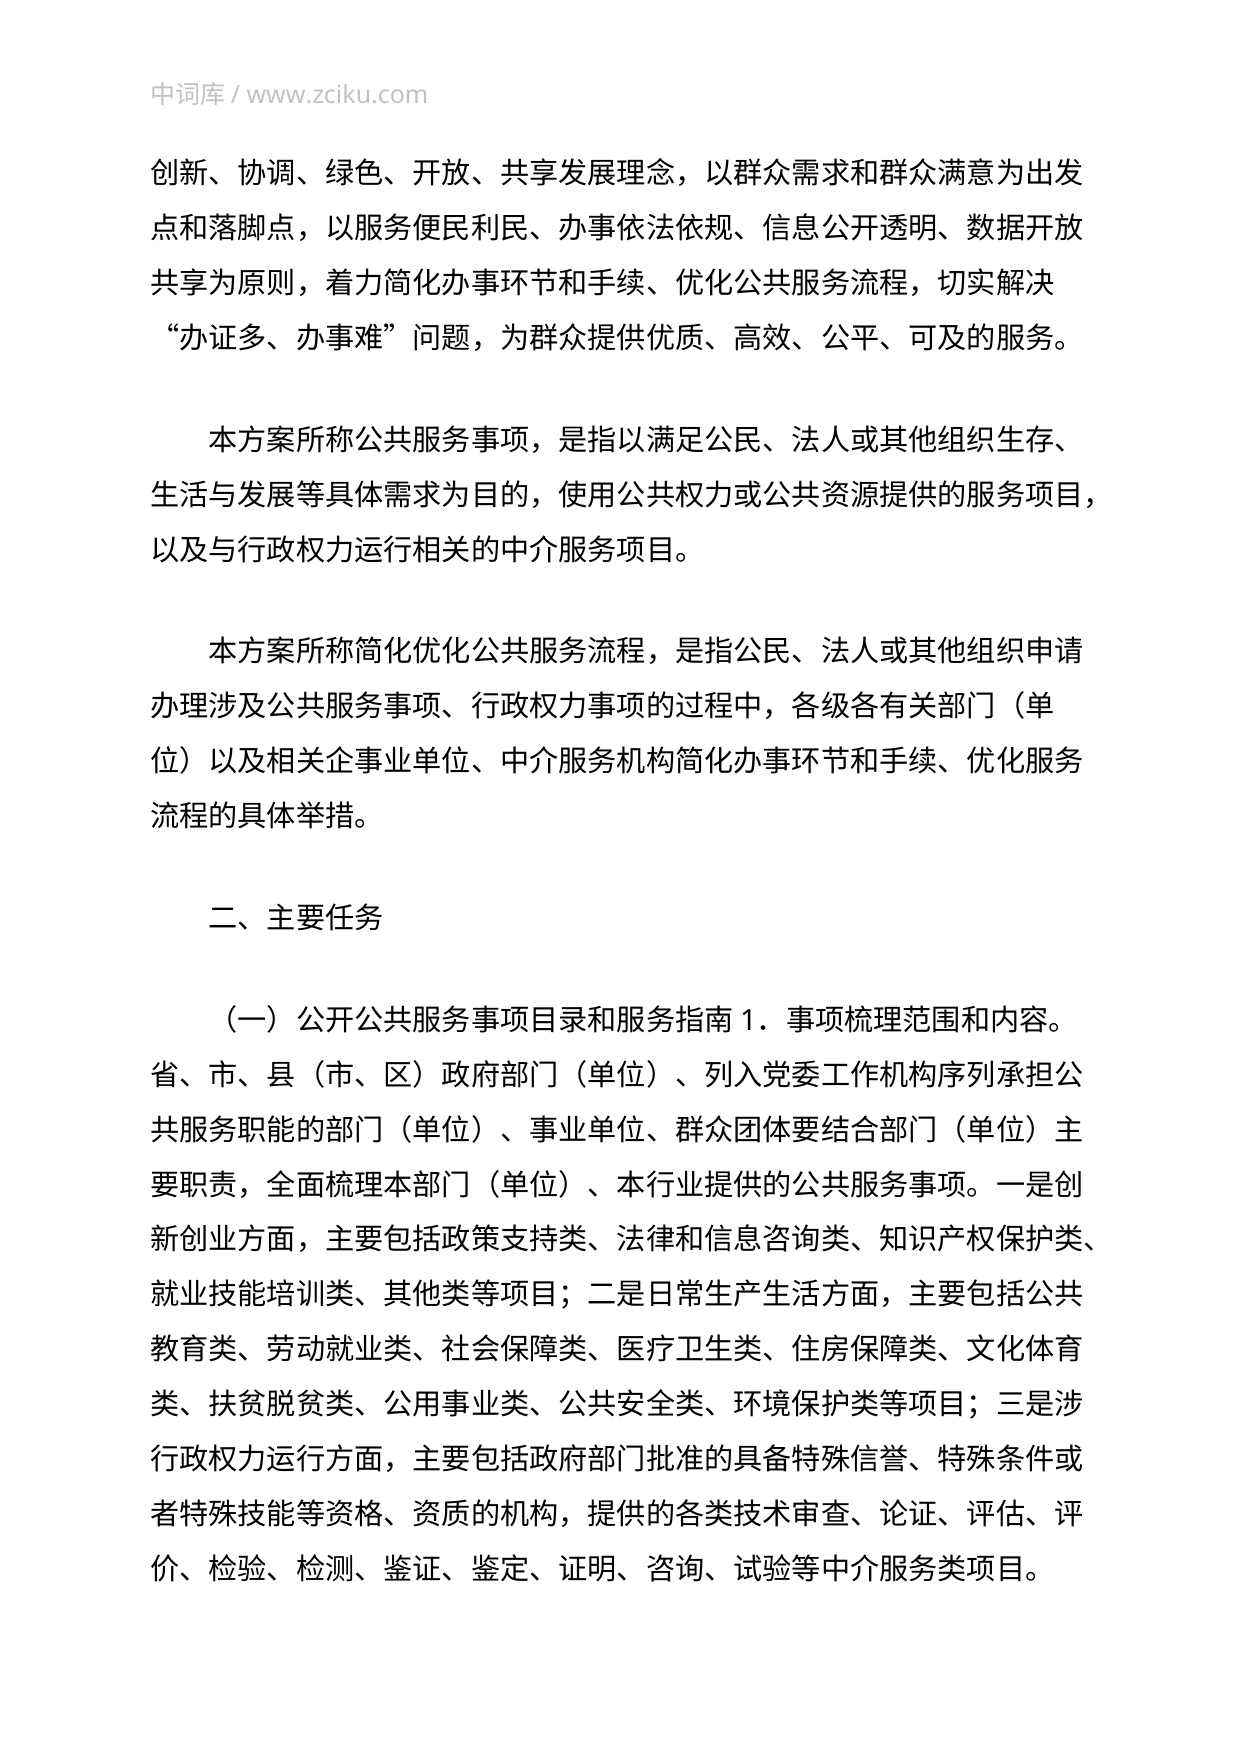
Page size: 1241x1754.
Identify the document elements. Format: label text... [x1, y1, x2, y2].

text 二、主要任务 [150, 894, 1090, 937]
text 本方案所称简化优化公共服务流程，是指公民、法人或其他组织申请办理涉及公共服务事项、行政权力事项的过程中，各级各有关部门（单位）以及相关企事业单位、中介服务机构简化办事环节和手续、优化服务流程的具体举措。 [150, 628, 1090, 835]
text （一）公开公共服务事项目录和服务指南 1．事项梳理范围和内容。省、市、县（市、区）政府部门（单位）、列入党委工作机构序列承担公共服务职能的部门（单位）、事业单位、群众团体要结合部门（单位）主要职责，全面梳理本部门（单位）、本行业提供的公共服务事项。一是创新创业方面，主要包括政策支持类、法律和信息咨询类、知识产权保护类、就业技能培训类、其他类等项目；二是日常生产生活方面，主要包括公共教育类、劳动就业类、社会保障类、医疗卫生类、住房保障类、文化体育类、扶贫脱贫类、公用事业类、公共安全类、环境保护类等项目；三是涉行政权力运行方面，主要包括政府部门批准的具备特殊信誉、特殊条件或者特殊技能等资格、资质的机构，提供的各类技术审查、论证、评估、评价、检验、检测、鉴证、鉴定、证明、咨询、试验等中介服务类项目。 [150, 996, 1090, 1588]
text 本方案所称公共服务事项，是指以满足公民、法人或其他组织生存、生活与发展等具体需求为目的，使用公共权力或公共资源提供的服务项目，以及与行政权力运行相关的中介服务项目。 [150, 416, 1090, 568]
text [150, 150, 1090, 357]
